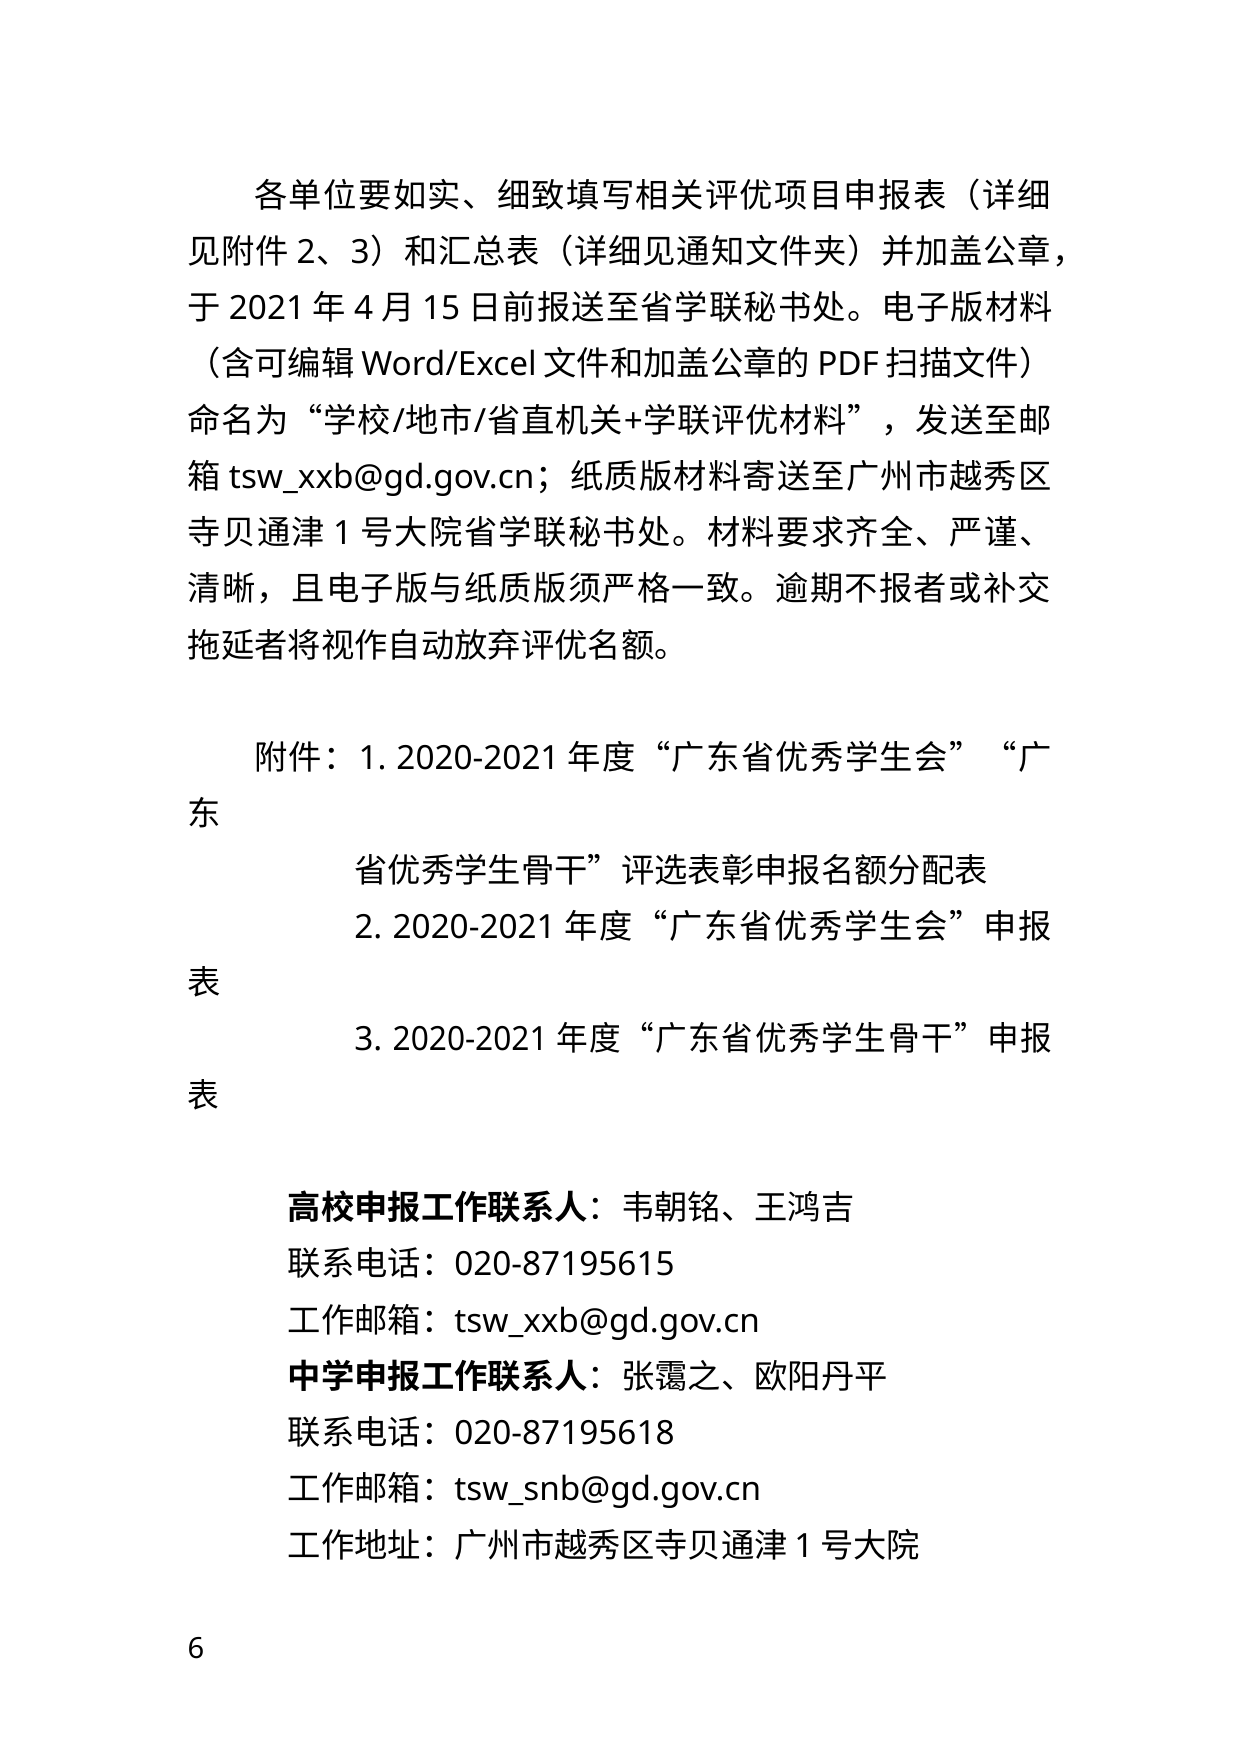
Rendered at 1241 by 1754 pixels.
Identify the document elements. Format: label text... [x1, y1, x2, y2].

text 工作邮箱：tsw_xxb@gd.gov.cn [187, 1287, 1053, 1343]
text 中学申报工作联系人：张霭之、欧阳丹平 [187, 1343, 1053, 1399]
text 2. 2020-2021年度“广东省优秀学生会”申报表 [187, 893, 1053, 1006]
text 3. 2020-2021年度“广东省优秀学生骨干”申报表 [187, 1006, 1053, 1118]
text 工作邮箱：tsw_snb@gd.gov.cn [187, 1456, 1053, 1512]
text 联系电话：020-87195618 [187, 1399, 1053, 1456]
text 工作地址：广州市越秀区寺贝通津1号大院 [187, 1512, 1053, 1568]
text 附件：1. 2020-2021年度“广东省优秀学生会”“广东 [187, 724, 1053, 837]
text 省优秀学生骨干”评选表彰申报名额分配表 [187, 837, 1053, 893]
text 高校申报工作联系人：韦朝铭、王鸿吉 [187, 1174, 1053, 1231]
text 联系电话：020-87195615 [187, 1231, 1053, 1287]
text 各单位要如实、细致填写相关评优项目申报表（详细见附件2、3）和汇总表（详细见通知文件夹）并加盖公章，于2021年4月15日前报送至省学联秘书处。电子版材料（含可编辑Word/Excel文件和加盖公章的PDF扫描文件）命名为“学校/地市/省直机关+学联评优材料”，发送至邮箱tsw_xxb@gd.gov.cn；纸质版材料寄送至广州市越秀区寺贝通津1号大院省学联秘书处。材料要求齐全、严谨、清晰，且电子版与纸质版须严格一致。逾期不报者或补交拖延者将视作自动放弃评优名额。 [187, 162, 1053, 668]
